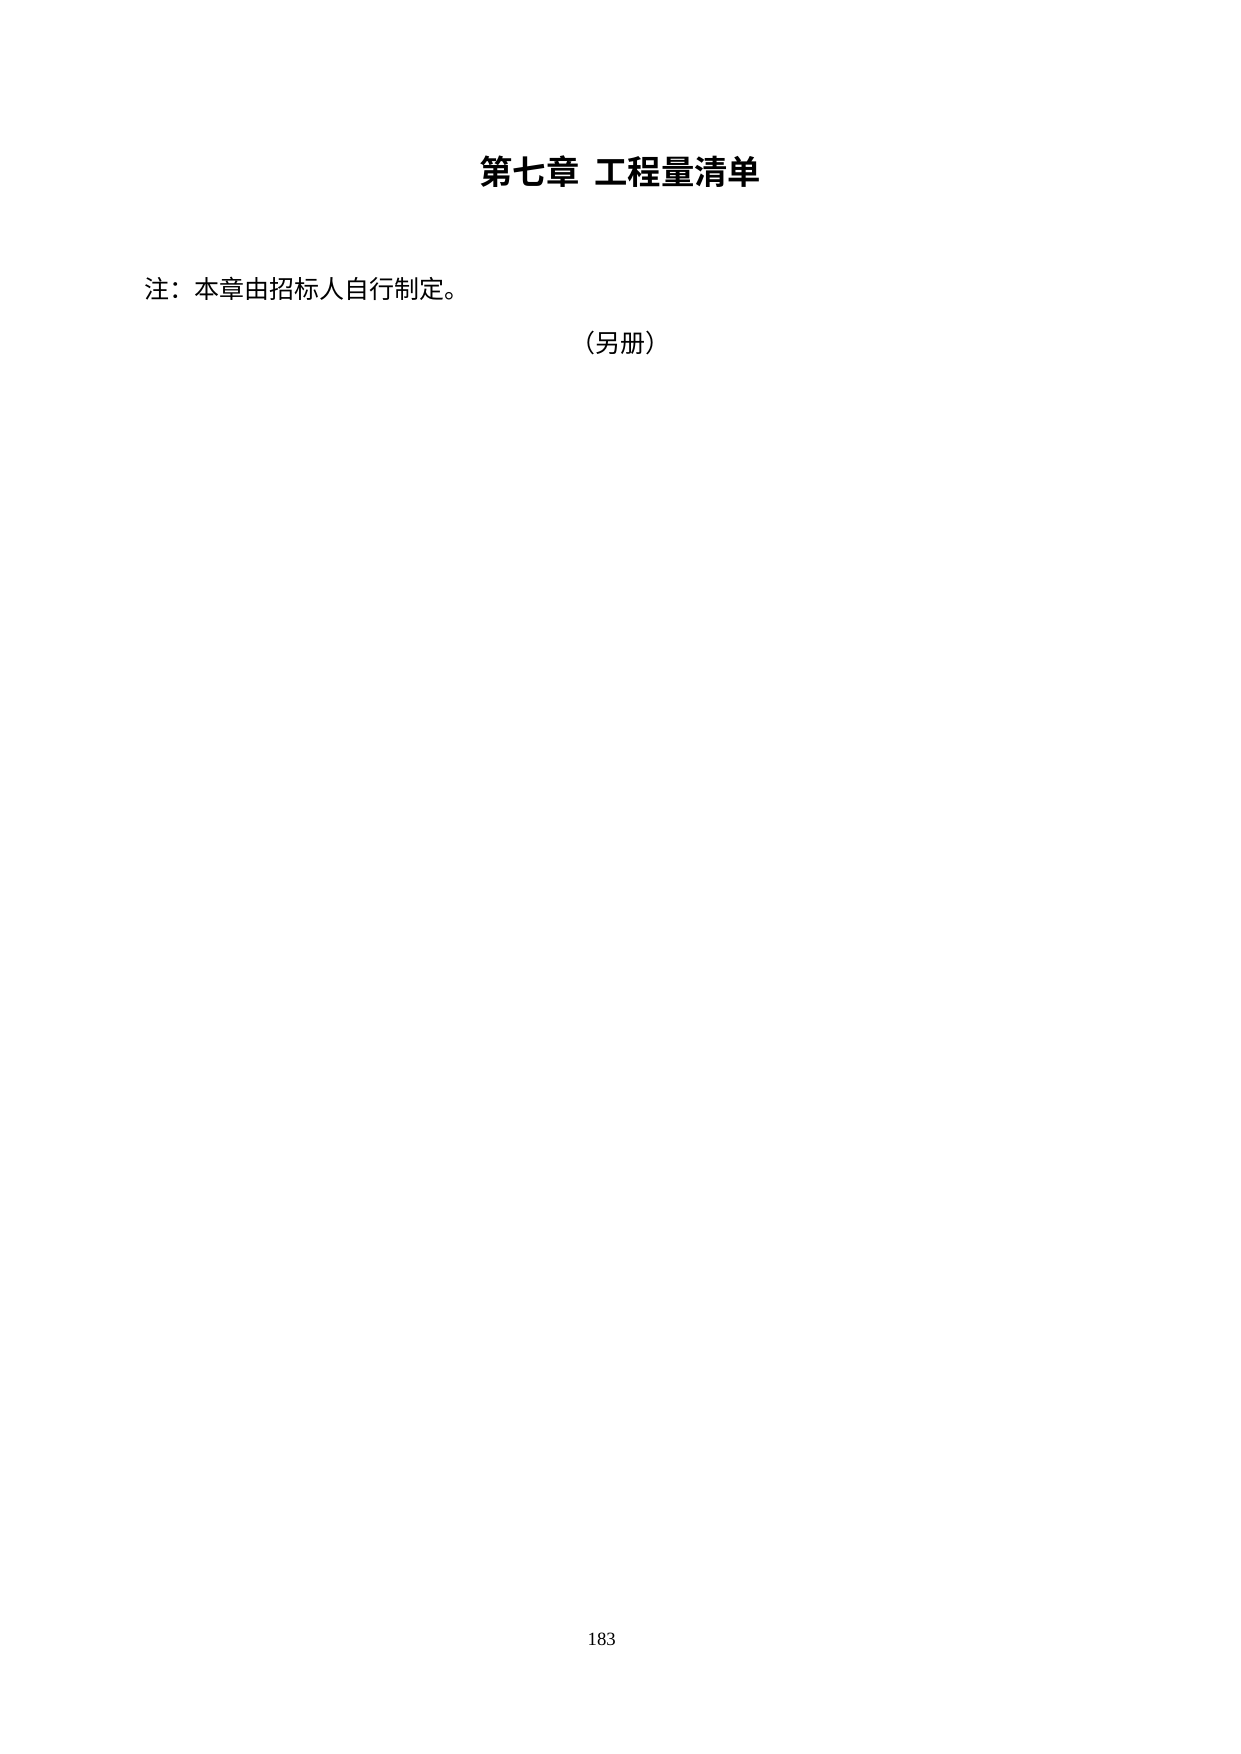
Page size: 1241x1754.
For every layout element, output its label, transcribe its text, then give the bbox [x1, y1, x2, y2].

subtitle 第七章 工程量清单 [144, 146, 1096, 194]
text 注：本章由招标人自行制定。 [144, 269, 1096, 305]
text （另册） [144, 323, 1096, 360]
